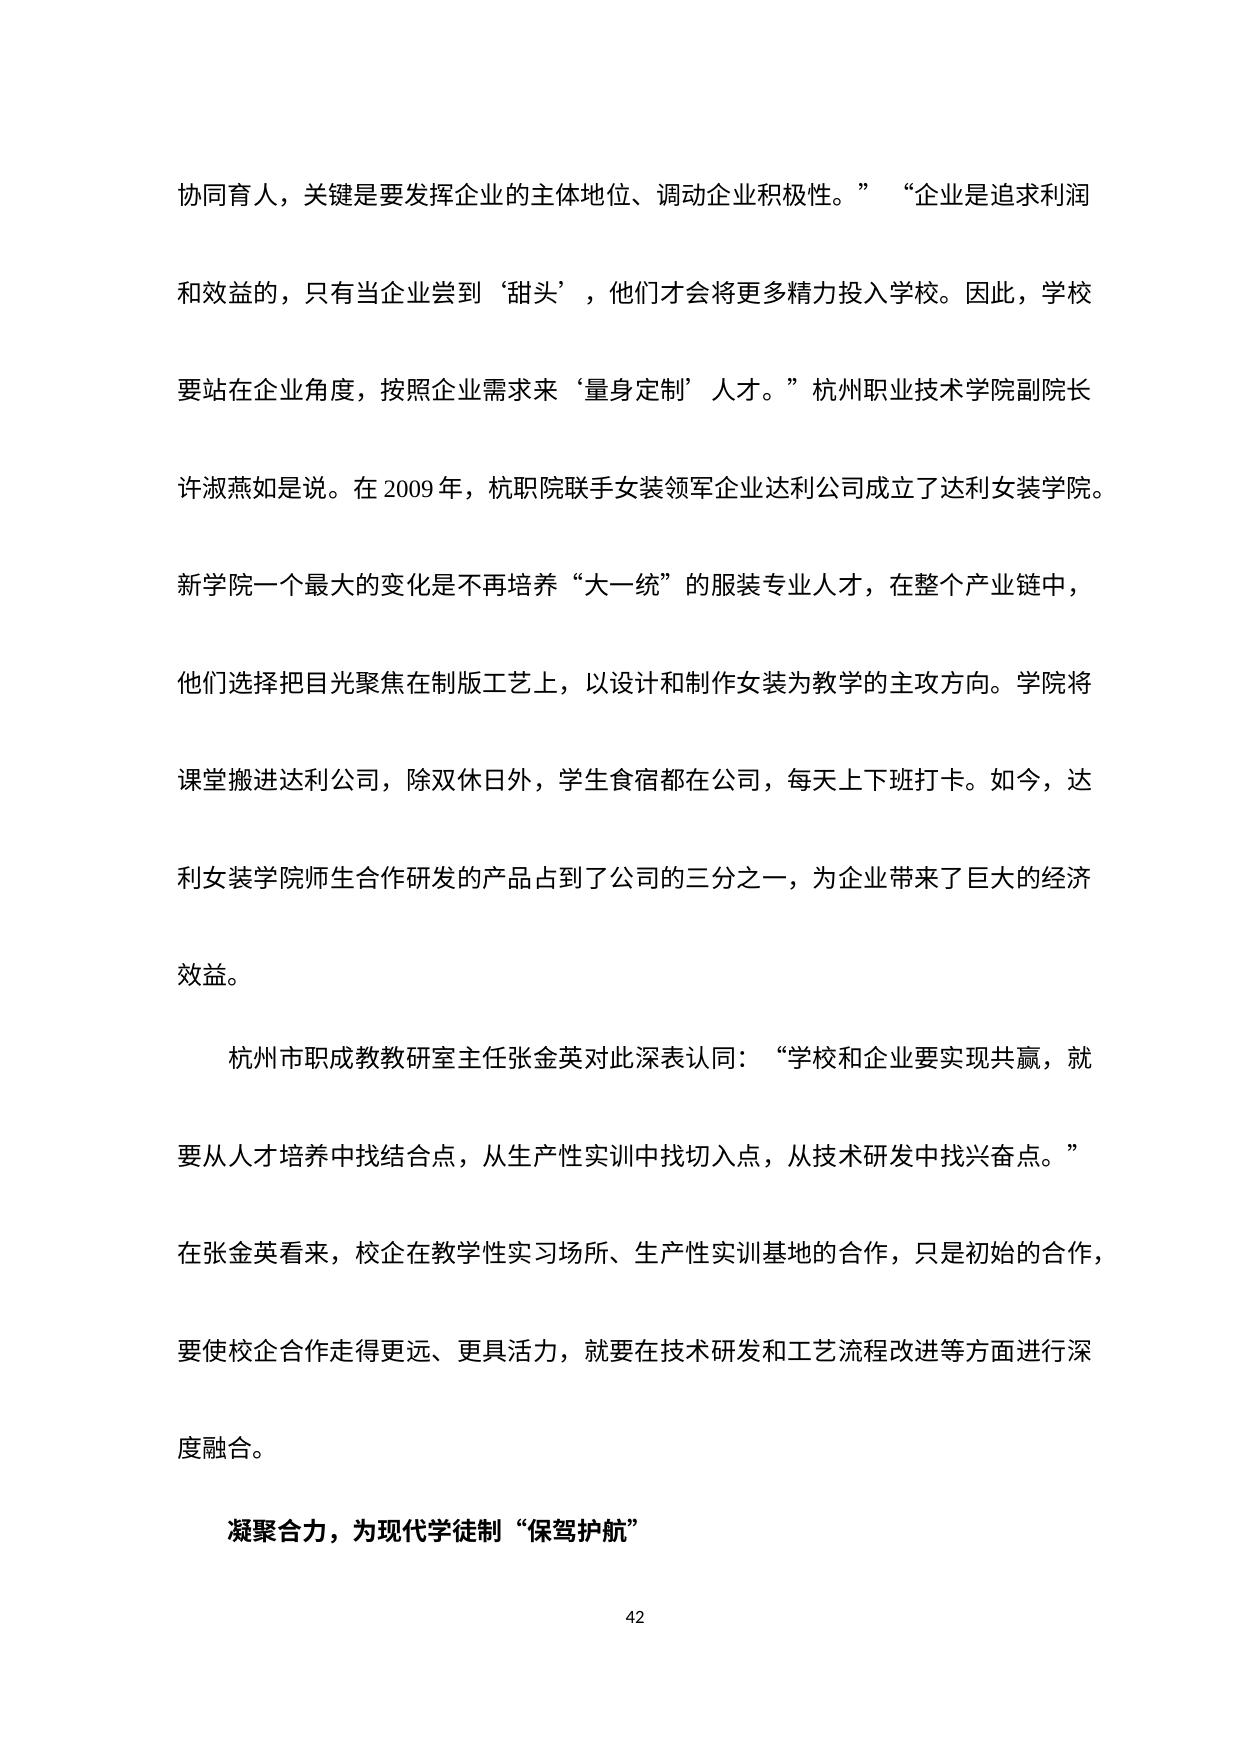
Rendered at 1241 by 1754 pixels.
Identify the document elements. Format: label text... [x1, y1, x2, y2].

text 凝聚合力，为现代学徒制“保驾护航” [177, 1497, 1092, 1562]
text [177, 161, 1092, 1006]
text 杭州市职成教教研室主任张金英对此深表认同：“学校和企业要实现共赢，就要从人才培养中找结合点，从生产性实训中找切入点，从技术研发中找兴奋点。”在张金英看来，校企在教学性实习场所、生产性实训基地的合作，只是初始的合作，要使校企合作走得更远、更具活力，就要在技术研发和工艺流程改进等方面进行深度融合。 [177, 1024, 1092, 1479]
